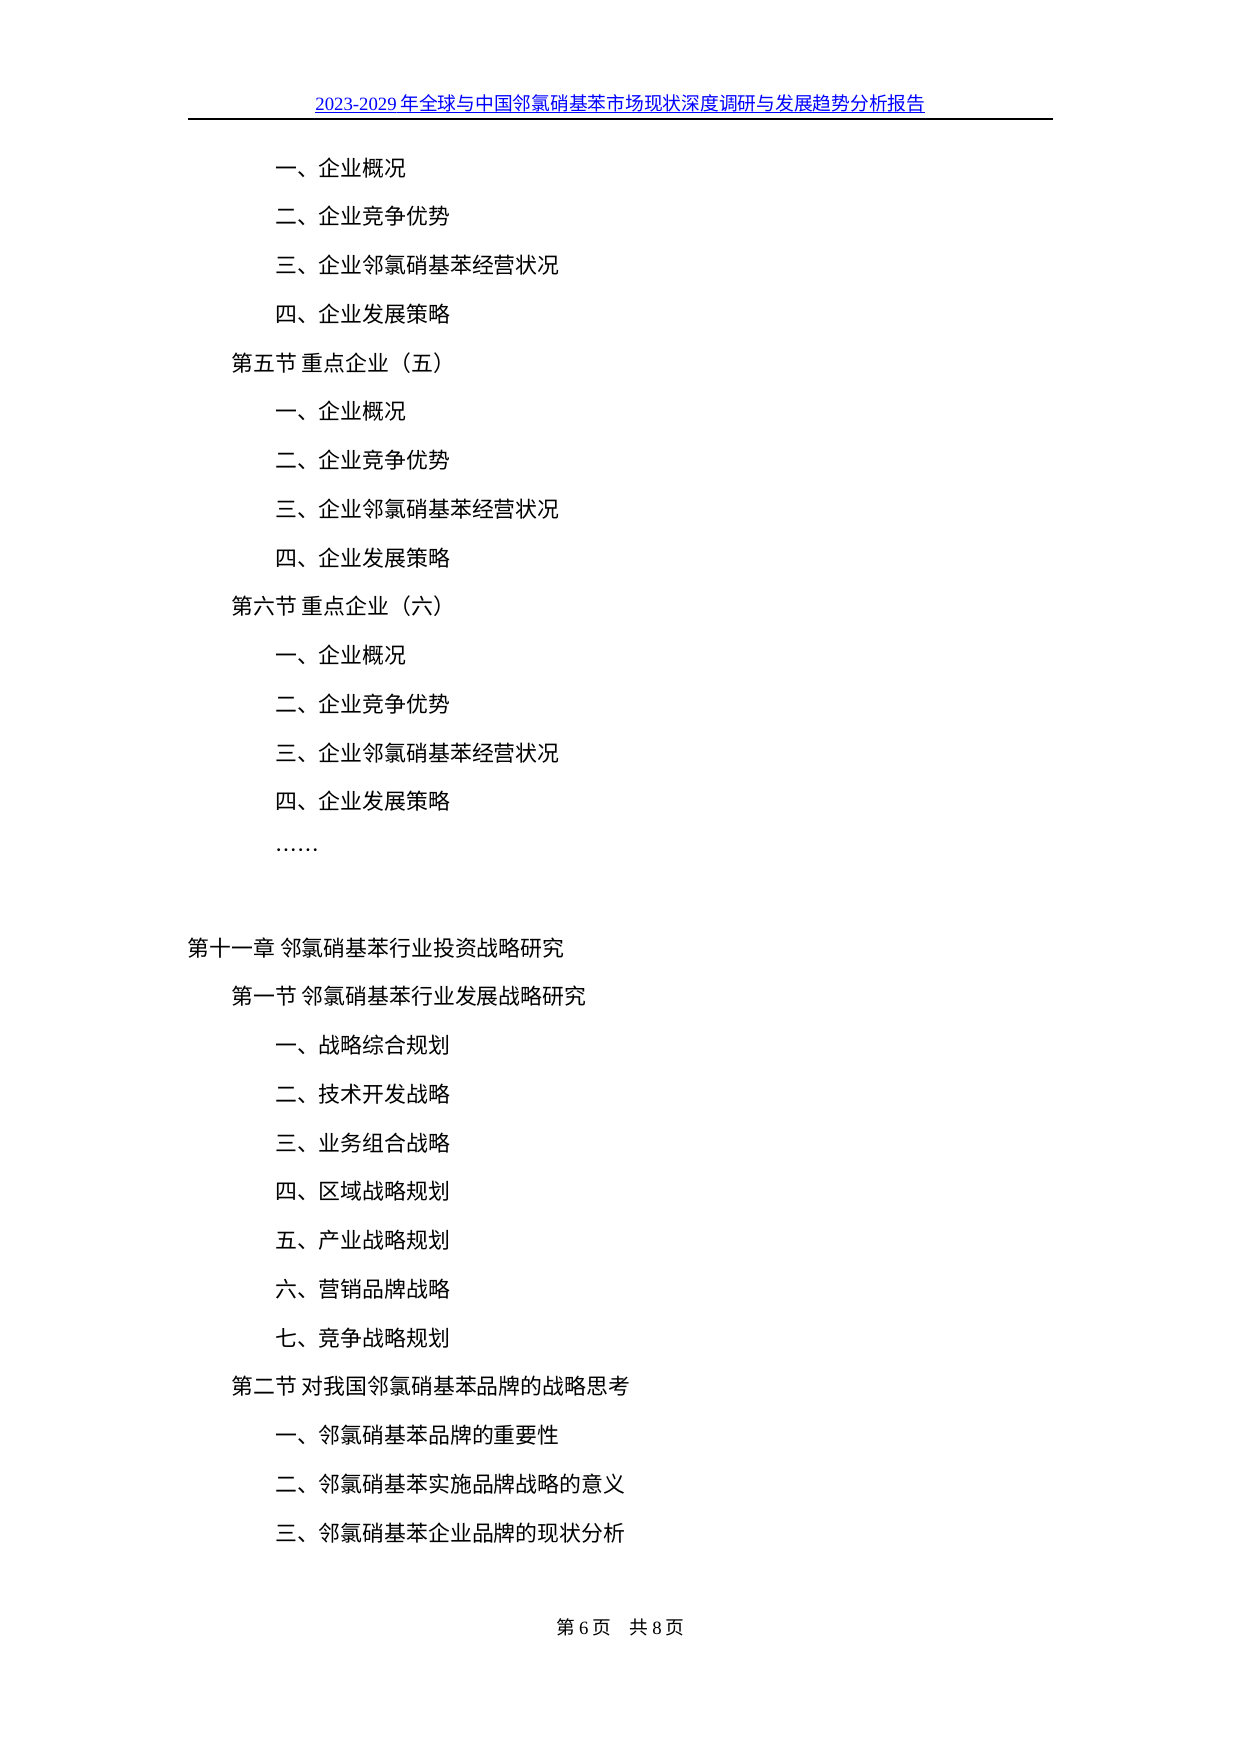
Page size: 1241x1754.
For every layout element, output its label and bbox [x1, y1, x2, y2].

text [187, 150, 1053, 1548]
